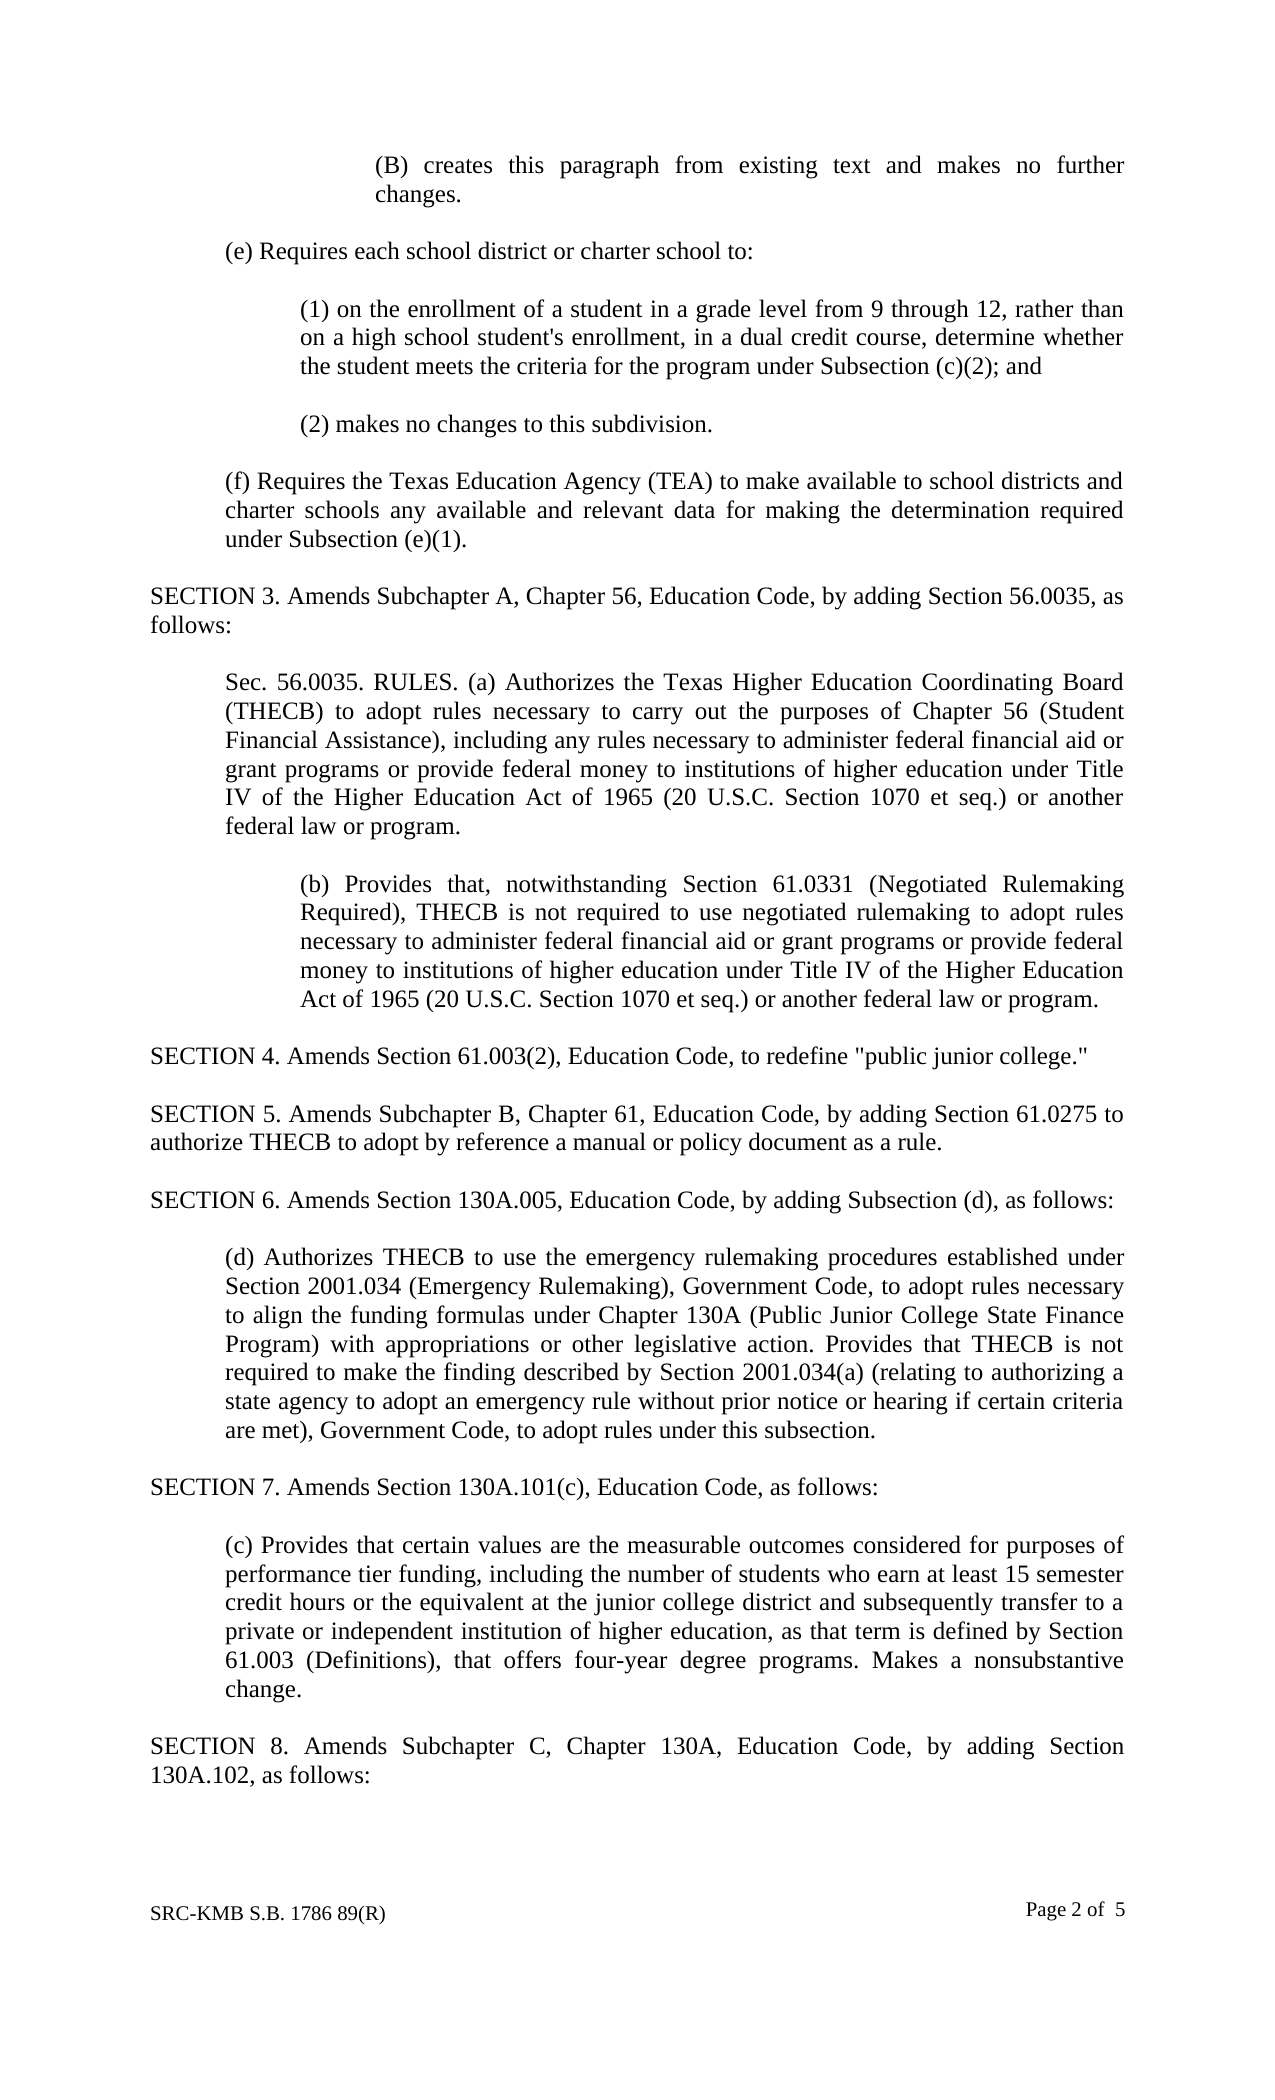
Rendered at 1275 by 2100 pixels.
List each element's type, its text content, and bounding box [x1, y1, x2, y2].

text Sec. 56.0035. RULES. (a) Authorizes the Texas Higher Education Coordinating Board (THECB) to adopt rules necessary to carry out the purposes of Chapter 56 (Student Financial Assistance), including any rules necessary to administer federal financial aid or grant programs or provide federal money to institutions of higher education under Title IV of the Higher Education Act of 1965 (20 U.S.C. Section 1070 et seq.) or another federal law or program. [225, 667, 1125, 840]
text (e) Requires each school district or charter school to: [225, 236, 1125, 265]
text (b) Provides that, notwithstanding Section 61.0331 (Negotiated Rulemaking Required), THECB is not required to use negotiated rulemaking to adopt rules necessary to administer federal financial aid or grant programs or provide federal money to institutions of higher education under Title IV of the Higher Education Act of 1965 (20 U.S.C. Section 1070 et seq.) or another federal law or program. [300, 869, 1125, 1012]
text SECTION 7. Amends Section 130A.101(c), Education Code, as follows: [150, 1472, 1125, 1501]
text SECTION 6. Amends Section 130A.005, Education Code, by adding Subsection (d), as follows: [150, 1185, 1125, 1214]
text SECTION 4. Amends Section 61.003(2), Education Code, to redefine "public junior college." [150, 1041, 1125, 1070]
text SECTION 5. Amends Subchapter B, Chapter 61, Education Code, by adding Section 61.0275 to authorize THECB to adopt by reference a manual or policy document as a rule. [150, 1099, 1125, 1156]
text (2) makes no changes to this subdivision. [300, 409, 1125, 437]
text (c) Provides that certain values are the measurable outcomes considered for purposes of performance tier funding, including the number of students who earn at least 15 semester credit hours or the equivalent at the junior college district and subsequently transfer to a private or independent institution of higher education, as that term is defined by Section 61.003 (Definitions), that offers four-year degree programs. Makes a nonsubstantive change. [225, 1530, 1125, 1702]
text SECTION 3. Amends Subchapter A, Chapter 56, Education Code, by adding Section 56.0035, as follows: [150, 581, 1125, 639]
text (1) on the enrollment of a student in a grade level from 9 through 12, rather than on a high school student's enrollment, in a dual credit course, determine whether the student meets the criteria for the program under Subsection (c)(2); and [300, 294, 1125, 380]
text SECTION 8. Amends Subchapter C, Chapter 130A, Education Code, by adding Section 130A.102, as follows: [150, 1731, 1125, 1789]
text (B) creates this paragraph from existing text and makes no further changes. [375, 150, 1125, 207]
text (f) Requires the Texas Education Agency (TEA) to make available to school districts and charter schools any available and relevant data for making the determination required under Subsection (e)(1). [225, 466, 1125, 552]
text (d) Authorizes THECB to use the emergency rulemaking procedures established under Section 2001.034 (Emergency Rulemaking), Government Code, to adopt rules necessary to align the funding formulas under Chapter 130A (Public Junior College State Finance Program) with appropriations or other legislative action. Provides that THECB is not required to make the finding described by Section 2001.034(a) (relating to authorizing a state agency to adopt an emergency rule without prior notice or hearing if certain criteria are met), Government Code, to adopt rules under this subsection. [225, 1242, 1125, 1444]
